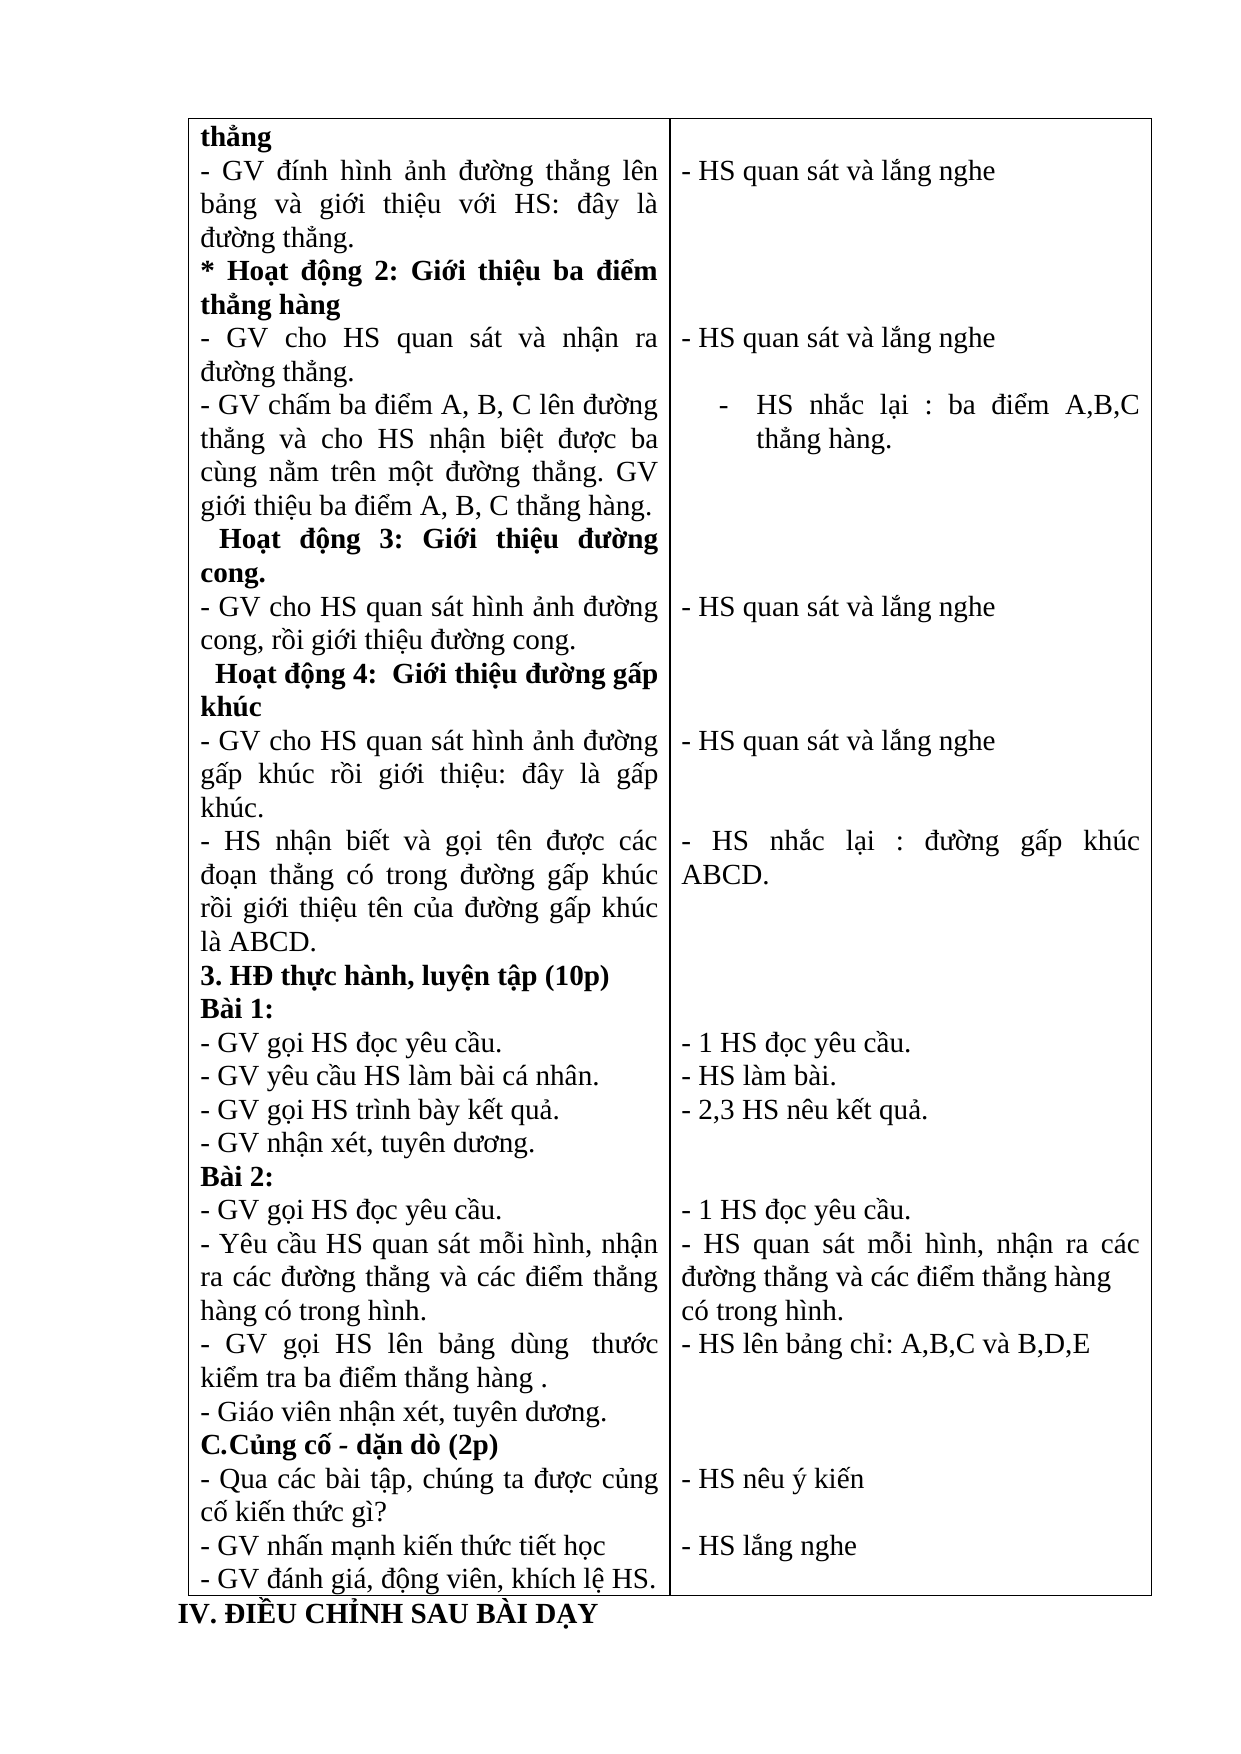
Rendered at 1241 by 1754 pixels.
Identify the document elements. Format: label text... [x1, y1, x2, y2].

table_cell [671, 119, 1151, 1595]
text IV. ĐIỀU CHỈNH SAU BÀI DẠY [177, 1596, 1152, 1629]
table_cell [189, 119, 669, 1595]
